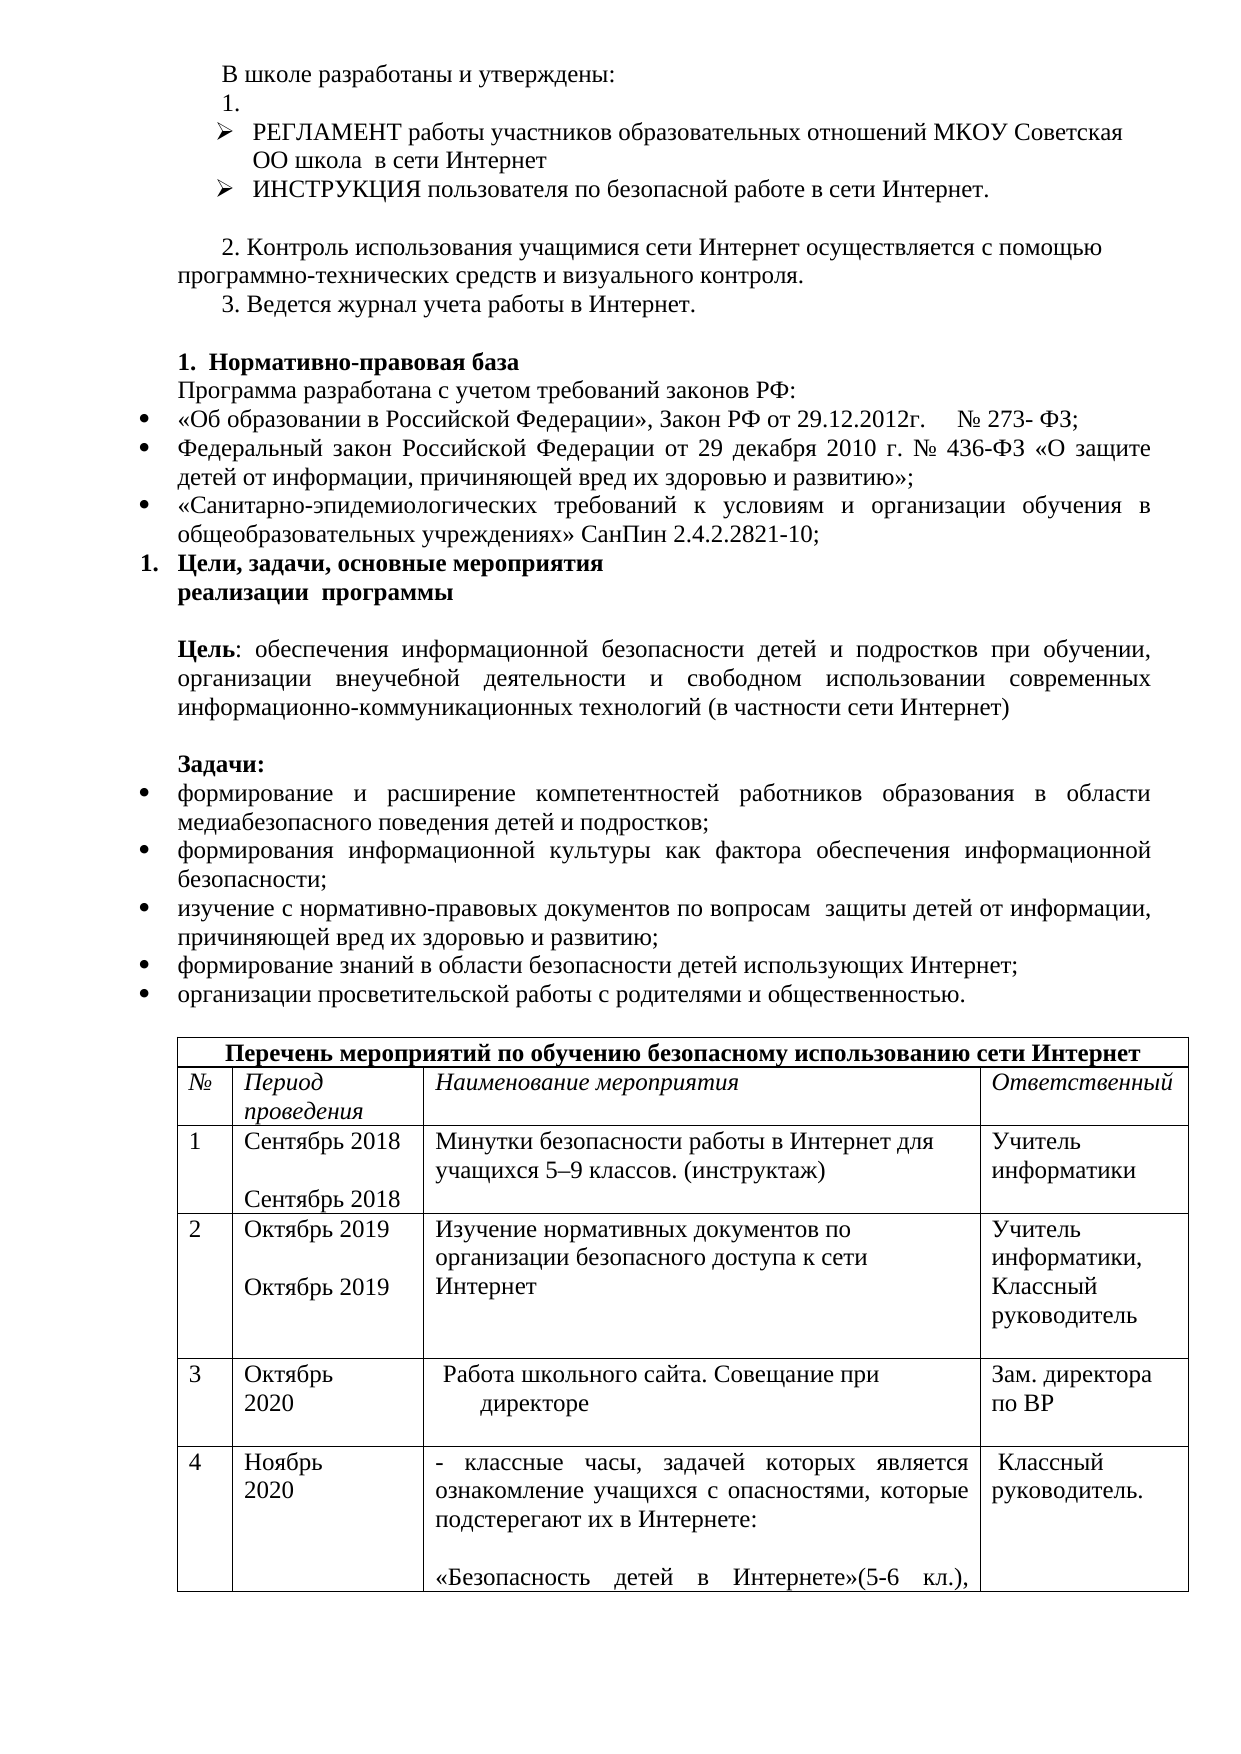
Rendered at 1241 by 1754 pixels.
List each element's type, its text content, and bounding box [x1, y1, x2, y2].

table_cell Изучение нормативных документов по организации безопасного доступа к сети Интернет [424, 1214, 980, 1358]
list формирование и расширение компетентностей работников образования в области медиабезопасного поведения детей и подростков; [140, 778, 1152, 835]
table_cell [981, 1447, 1188, 1591]
table_cell Работа школьного сайта. Совещание при директоре [424, 1359, 980, 1446]
table_cell 3 [178, 1359, 232, 1446]
text реализации программы [177, 577, 1152, 605]
table_cell 2 [178, 1214, 232, 1358]
list ИНСТРУКЦИЯ пользователя по безопасной работе в сети Интернет. [215, 174, 1152, 203]
table_cell Октябрь 2020 [233, 1359, 423, 1446]
list Федеральный закон Российской Федерации от 29 декабря 2010 г. № 436-ФЗ «О защите детей от информации, причиняющей вред их здоровью и развитию»; [140, 433, 1152, 490]
text 2. Контроль использования учащимися сети Интернет осуществляется с помощью программно-технических средств и визуального контроля. [177, 232, 1152, 289]
list изучение с нормативно-правовых документов по вопросам защиты детей от информации, причиняющей вред их здоровью и развитию; [140, 893, 1152, 950]
table_cell Ноябрь 2020 [233, 1447, 423, 1591]
table_cell Учитель информатики, Классный руководитель [981, 1214, 1188, 1358]
list формирования информационной культуры как фактора обеспечения информационной безопасности; [140, 835, 1152, 893]
text 1. [221, 88, 1152, 117]
table_cell Зам. директора по ВР [981, 1359, 1188, 1446]
text Задачи: [177, 749, 1152, 778]
table_cell 4 [178, 1447, 232, 1591]
text В школе разработаны и утверждены: [221, 59, 1152, 88]
list организации просветительской работы с родителями и общественностью. [140, 979, 1152, 1008]
list Цели, задачи, основные мероприятия [140, 548, 1152, 577]
table_cell Ответственный [981, 1068, 1188, 1125]
table_cell № [178, 1068, 232, 1125]
table_cell Наименование мероприятия [424, 1068, 980, 1125]
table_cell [424, 1447, 980, 1591]
text 1. Нормативно-правовая база [177, 347, 1152, 375]
table_cell Октябрь 2019 Октябрь 2019 [233, 1214, 423, 1358]
table_cell 1 [178, 1126, 232, 1213]
list «Об образовании в Российской Федерации», Закон РФ от 29.12.2012г. № 273- ФЗ; [140, 404, 1152, 433]
list РЕГЛАМЕНТ работы участников образовательных отношений МКОУ Советская ОО школа в сети Интернет [215, 117, 1152, 174]
table_cell Учитель информатики [981, 1126, 1188, 1213]
text Цель: обеспечения информационной безопасности детей и подростков при обучении, организации внеучебной деятельности и свободном использовании современных информационно-коммуникационных технологий (в частности сети Интернет) [177, 634, 1152, 720]
text Программа разработана с учетом требований законов РФ: [177, 375, 1152, 404]
table_cell Сентябрь 2018 Сентябрь 2018 [233, 1126, 423, 1213]
text 3. Ведется журнал учета работы в Интернет. [177, 289, 1152, 318]
list формирование знаний в области безопасности детей использующих Интернет; [140, 950, 1152, 979]
list «Санитарно-эпидемиологических требований к условиям и организации обучения в общеобразовательных учреждениях» СанПин 2.4.2.2821-10; [140, 490, 1152, 548]
table_cell Период проведения [233, 1068, 423, 1125]
table_header Перечень мероприятий по обучению безопасному использованию сети Интернет [178, 1038, 1188, 1066]
table_cell Минутки безопасности работы в Интернет для учащихся 5–9 классов. (инструктаж) [424, 1126, 980, 1213]
